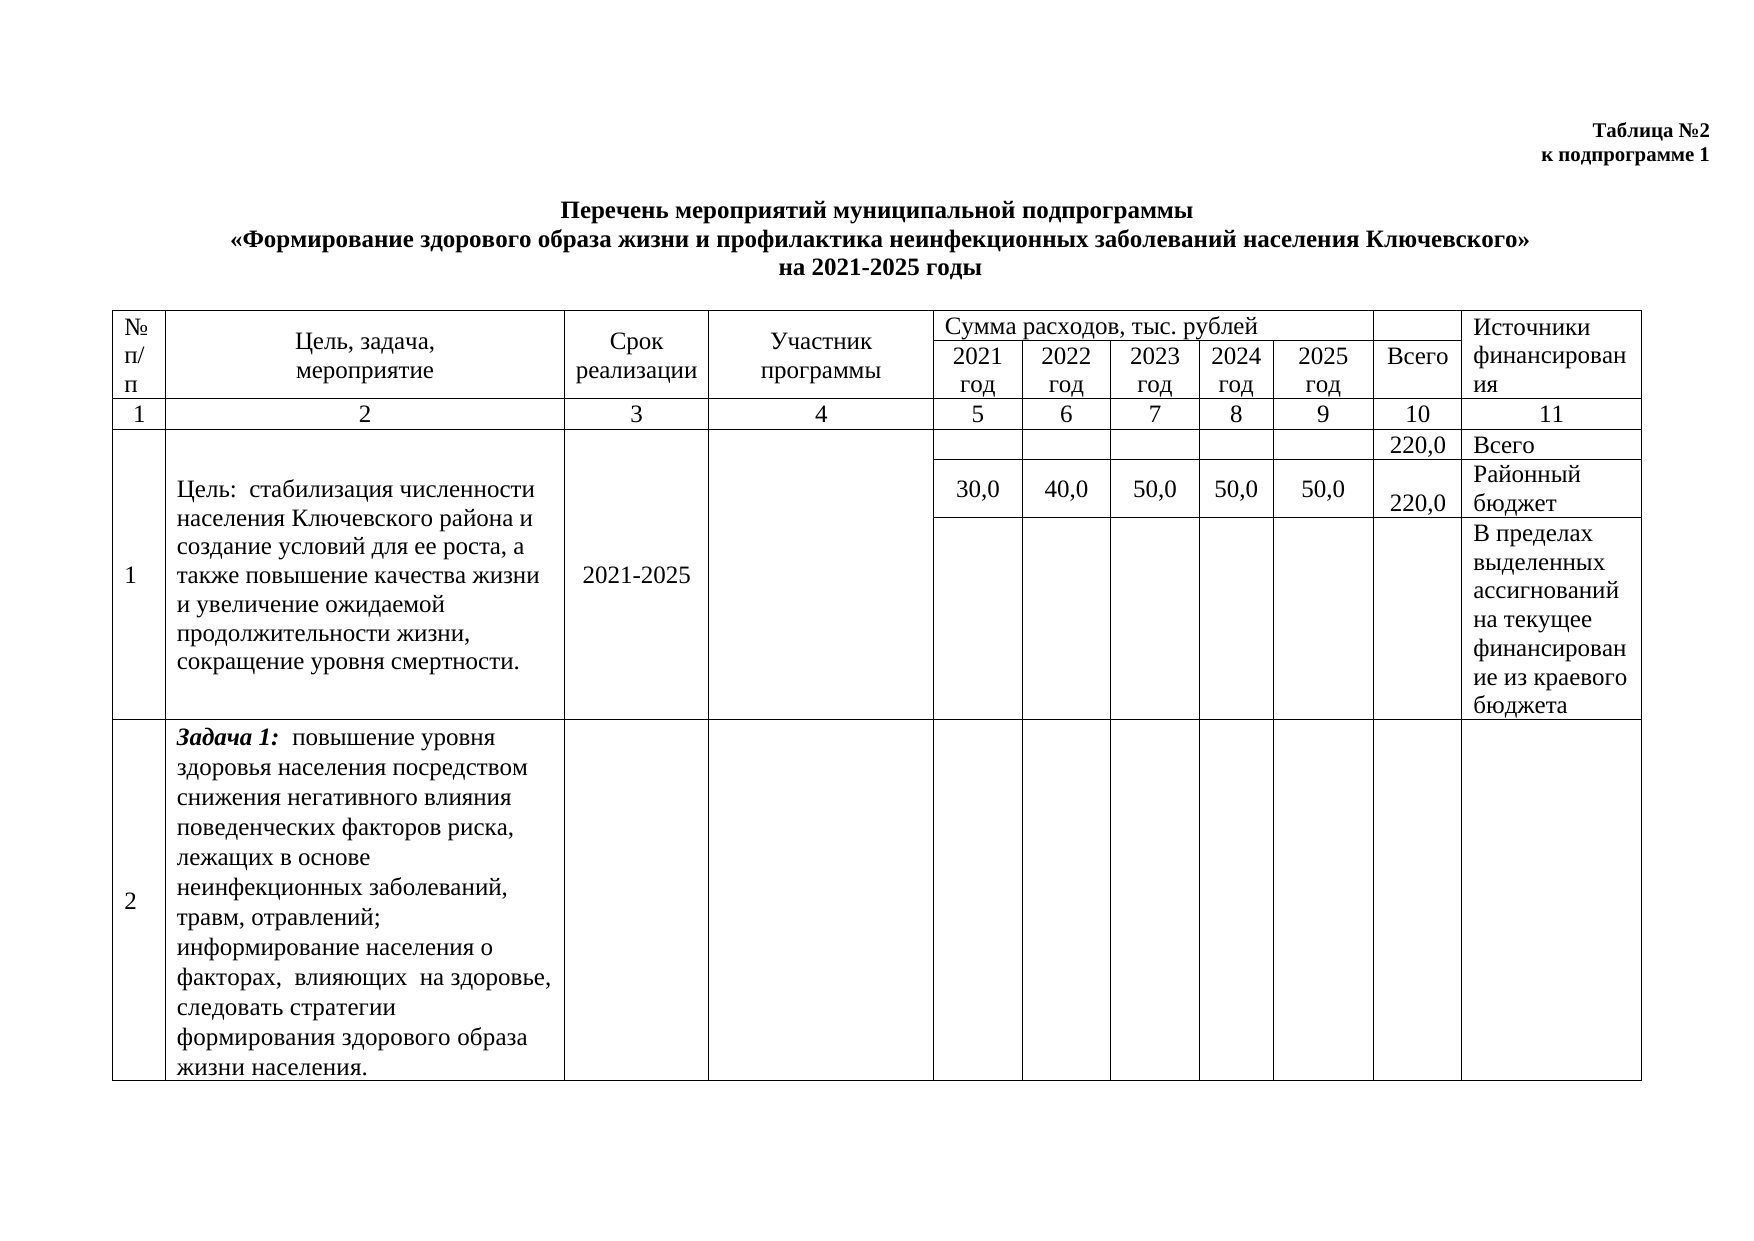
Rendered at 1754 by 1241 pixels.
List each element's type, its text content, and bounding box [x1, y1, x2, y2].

table_cell [1462, 720, 1641, 1080]
table_header Участник программы [709, 311, 933, 398]
table_cell [1274, 430, 1373, 458]
table_cell 7 [1111, 399, 1199, 429]
table_cell 1 [113, 430, 165, 719]
table_cell Всего [1462, 430, 1641, 458]
table_cell [1200, 430, 1273, 458]
table_cell 5 [934, 399, 1022, 429]
table_cell [565, 720, 708, 1080]
table_header Срок реализации [565, 311, 708, 398]
table_cell 3 [565, 399, 708, 429]
table_cell [934, 430, 1022, 458]
table_cell [934, 518, 1022, 719]
table_cell [709, 720, 933, 1080]
table_cell [1111, 720, 1199, 1080]
table_cell [1374, 518, 1461, 719]
text «Формирование здорового образа жизни и профилактика неинфекционных заболеваний населения Ключевского» [44, 224, 1710, 252]
table_cell [1023, 518, 1110, 719]
table_cell [934, 720, 1022, 1080]
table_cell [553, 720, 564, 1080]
table_cell 2021 год [934, 341, 1022, 398]
table_cell 10 [1374, 399, 1461, 429]
table_header Сумма расходов, тыс. рублей [934, 311, 1373, 340]
text Перечень мероприятий муниципальной подпрограммы [44, 195, 1710, 224]
table_cell 220,0 [1374, 460, 1461, 517]
table_header Цель, задача, мероприятие [166, 311, 564, 398]
table_cell Всего [1374, 341, 1461, 398]
text Таблица №2 [44, 118, 1710, 142]
table_cell 11 [1462, 399, 1641, 429]
table_cell [709, 430, 933, 719]
table_cell Цель: стабилизация численности населения Ключевского района и создание условий для ее роста, а также повышение качества жизни и увеличение ожидаемой продолжительности жизни, сокращение уровня смертности. [166, 430, 564, 719]
table_cell [1023, 720, 1110, 1080]
table_cell 40,0 [1023, 460, 1110, 517]
table_cell 8 [1200, 399, 1273, 429]
table_cell В пределах выделенных ассигнований на текущее финансирование из краевого бюджета [1462, 518, 1641, 719]
table_cell 1 [113, 399, 165, 429]
text на 2021-2025 годы [44, 252, 1710, 281]
table_cell [1274, 518, 1373, 719]
table_cell [1374, 720, 1461, 1080]
table_cell [1200, 518, 1273, 719]
table_header [1374, 311, 1461, 340]
table_cell 6 [1023, 399, 1110, 429]
table_cell 50,0 [1111, 460, 1199, 517]
table_cell 2 [166, 399, 564, 429]
table_cell 2025 год [1274, 341, 1373, 398]
table_cell [1200, 720, 1273, 1080]
table_header № п/п [113, 311, 165, 398]
table_cell Районный бюджет [1462, 460, 1641, 517]
table_cell 2022 год [1023, 341, 1110, 398]
table_cell 30,0 [934, 460, 1022, 517]
table_cell 50,0 [1274, 460, 1373, 517]
table_cell 2021-2025 [565, 430, 708, 719]
table_cell 50,0 [1200, 460, 1273, 517]
table_cell 2024 год [1200, 341, 1273, 398]
table_cell 9 [1274, 399, 1373, 429]
table_cell [1111, 518, 1199, 719]
table_cell [1023, 430, 1110, 458]
table_cell [1111, 430, 1199, 458]
table_cell 220,0 [1374, 430, 1461, 458]
table_cell 2023 год [1111, 341, 1199, 398]
table_cell 4 [709, 399, 933, 429]
text к подпрограмме 1 [44, 142, 1710, 166]
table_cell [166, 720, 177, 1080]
table_cell [1274, 720, 1373, 1080]
table_header Источники финансирования [1462, 311, 1641, 398]
table_cell 2 [113, 720, 165, 1080]
